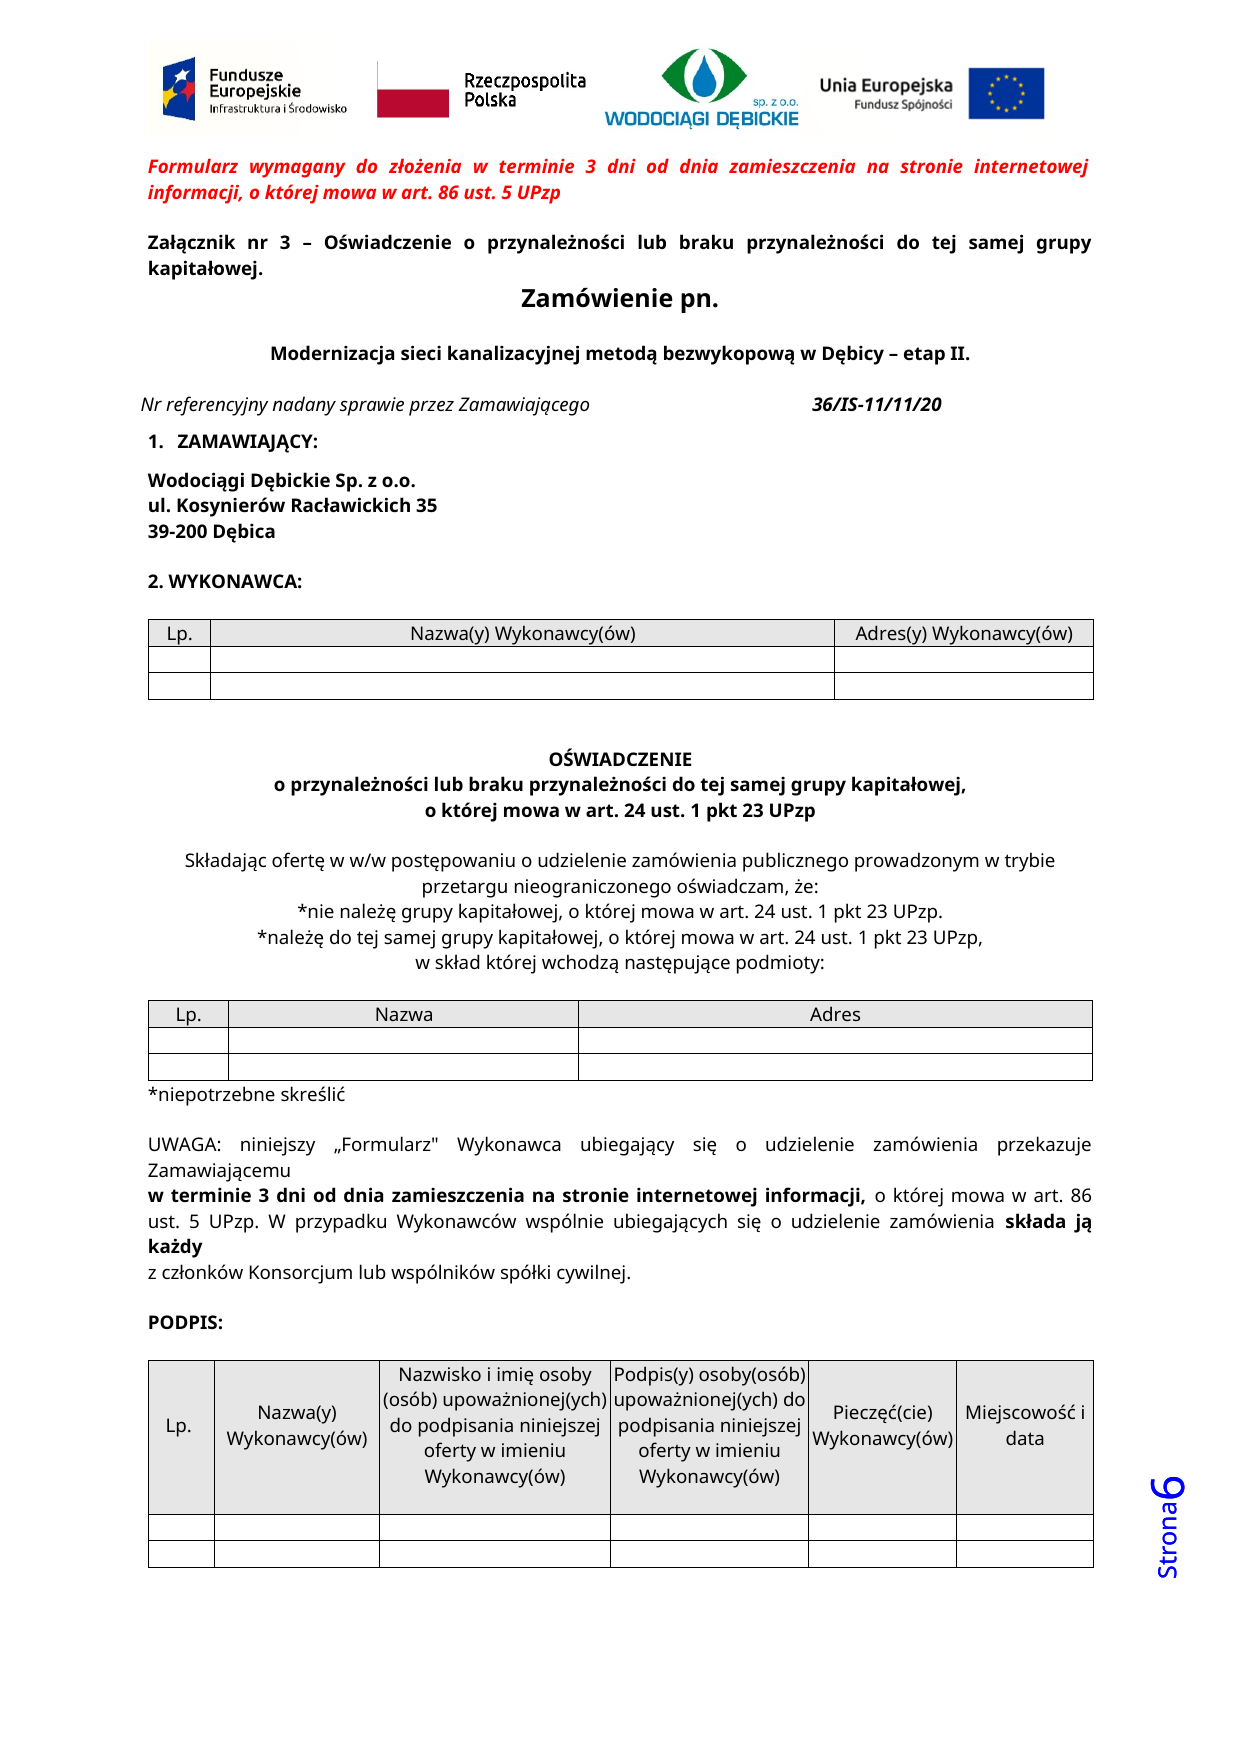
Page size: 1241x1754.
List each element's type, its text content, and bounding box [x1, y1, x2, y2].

list ZAMAWIAJĄCY: [148, 429, 1092, 454]
text ul. Kosynierów Racławickich 35 [148, 492, 1092, 518]
text UWAGA: niniejszy „Formularz" Wykonawca ubiegający się o udzielenie zamówienia przekazuje Zamawiającemu w terminie 3 dni od dnia zamieszczenia na stronie internetowej informacji, o której mowa w art. 86 ust. 5 UPzp. W przypadku Wykonawców wspólnie ubiegających się o udzielenie zamówienia składa ją każdy z członków Konsorcjum lub wspólników spółki cywilnej. [148, 1131, 1092, 1284]
table_cell [229, 1054, 578, 1080]
table_cell [149, 1541, 214, 1567]
table_cell [215, 1515, 379, 1540]
text Załącznik nr 3 – Oświadczenie o przynależności lub braku przynależności do tej samej grupy kapitałowej. [148, 230, 1092, 281]
table_cell [611, 1541, 808, 1567]
text *należę do tej samej grupy kapitałowej, o której mowa w art. 24 ust. 1 pkt 23 UPzp, [148, 924, 1092, 950]
text PODPIS: [148, 1309, 1092, 1335]
table_cell [211, 647, 834, 672]
table_header Nr referencyjny nadany sprawie przez Zamawiającego [140, 391, 812, 416]
table_cell [149, 1515, 214, 1540]
text 2. WYKONAWCA: [148, 568, 1092, 594]
table_header Adres(y) Wykonawcy(ów) [835, 620, 1093, 646]
table_cell [380, 1541, 610, 1567]
table_cell [809, 1541, 956, 1567]
table_header Lp. [149, 1361, 214, 1514]
text w skład której wchodzą następujące podmioty: [148, 950, 1092, 975]
table_cell [957, 1541, 1093, 1567]
text *niepotrzebne skreślić [148, 1081, 1092, 1106]
table_cell [835, 647, 1093, 672]
table_cell [149, 1028, 228, 1053]
table_header Lp. [149, 1001, 228, 1027]
text *nie należę grupy kapitałowej, o której mowa w art. 24 ust. 1 pkt 23 UPzp. [148, 899, 1092, 924]
table_cell [211, 673, 834, 699]
table_cell [229, 1028, 578, 1053]
table_header Miejscowość i data [957, 1361, 1093, 1514]
table_header 36/IS-11/11/20 [812, 391, 1085, 416]
table_cell [579, 1054, 1092, 1080]
text o przynależności lub braku przynależności do tej samej grupy kapitałowej, [148, 772, 1092, 797]
text Składając ofertę w w/w postępowaniu o udzielenie zamówienia publicznego prowadzonym w trybie przetargu nieograniczonego oświadczam, że: [148, 848, 1092, 899]
text Formularz wymagany do złożenia w terminie 3 dni od dnia zamieszczenia na stronie internetowej informacji, o której mowa w art. 86 ust. 5 UPzp [148, 154, 1092, 205]
table_cell [611, 1515, 808, 1540]
table_header Nazwa [229, 1001, 578, 1027]
table_header Lp. [149, 620, 210, 646]
table_cell [380, 1515, 610, 1540]
table_cell [579, 1028, 1092, 1053]
text OŚWIADCZENIE [148, 746, 1092, 772]
table_header Nazwa(y) Wykonawcy(ów) [211, 620, 834, 646]
table_header Pieczęć(cie) Wykonawcy(ów) [809, 1361, 956, 1514]
text Wodociągi Dębickie Sp. z o.o. [148, 467, 1092, 492]
table_header Nazwisko i imię osoby (osób) upoważnionej(ych) do podpisania niniejszej oferty w imieniu Wykonawcy(ów) [380, 1361, 610, 1514]
table_cell [149, 647, 210, 672]
text o której mowa w art. 24 ust. 1 pkt 23 UPzp [148, 797, 1092, 823]
table_cell [835, 673, 1093, 699]
text Zamówienie pn. [148, 281, 1092, 315]
table_cell [957, 1515, 1093, 1540]
picture [147, 41, 1061, 136]
table_cell [149, 673, 210, 699]
text Modernizacja sieci kanalizacyjnej metodą bezwykopową w Dębicy – etap II. [103, 340, 1092, 365]
table_cell [215, 1541, 379, 1567]
table_cell [149, 1054, 228, 1080]
text 39-200 Dębica [148, 518, 1092, 543]
table_header Adres [579, 1001, 1092, 1027]
table_cell [809, 1515, 956, 1540]
table_header Podpis(y) osoby(osób) upoważnionej(ych) do podpisania niniejszej oferty w imieniu Wykonawcy(ów) [611, 1361, 808, 1514]
table_header Nazwa(y) Wykonawcy(ów) [215, 1361, 379, 1514]
